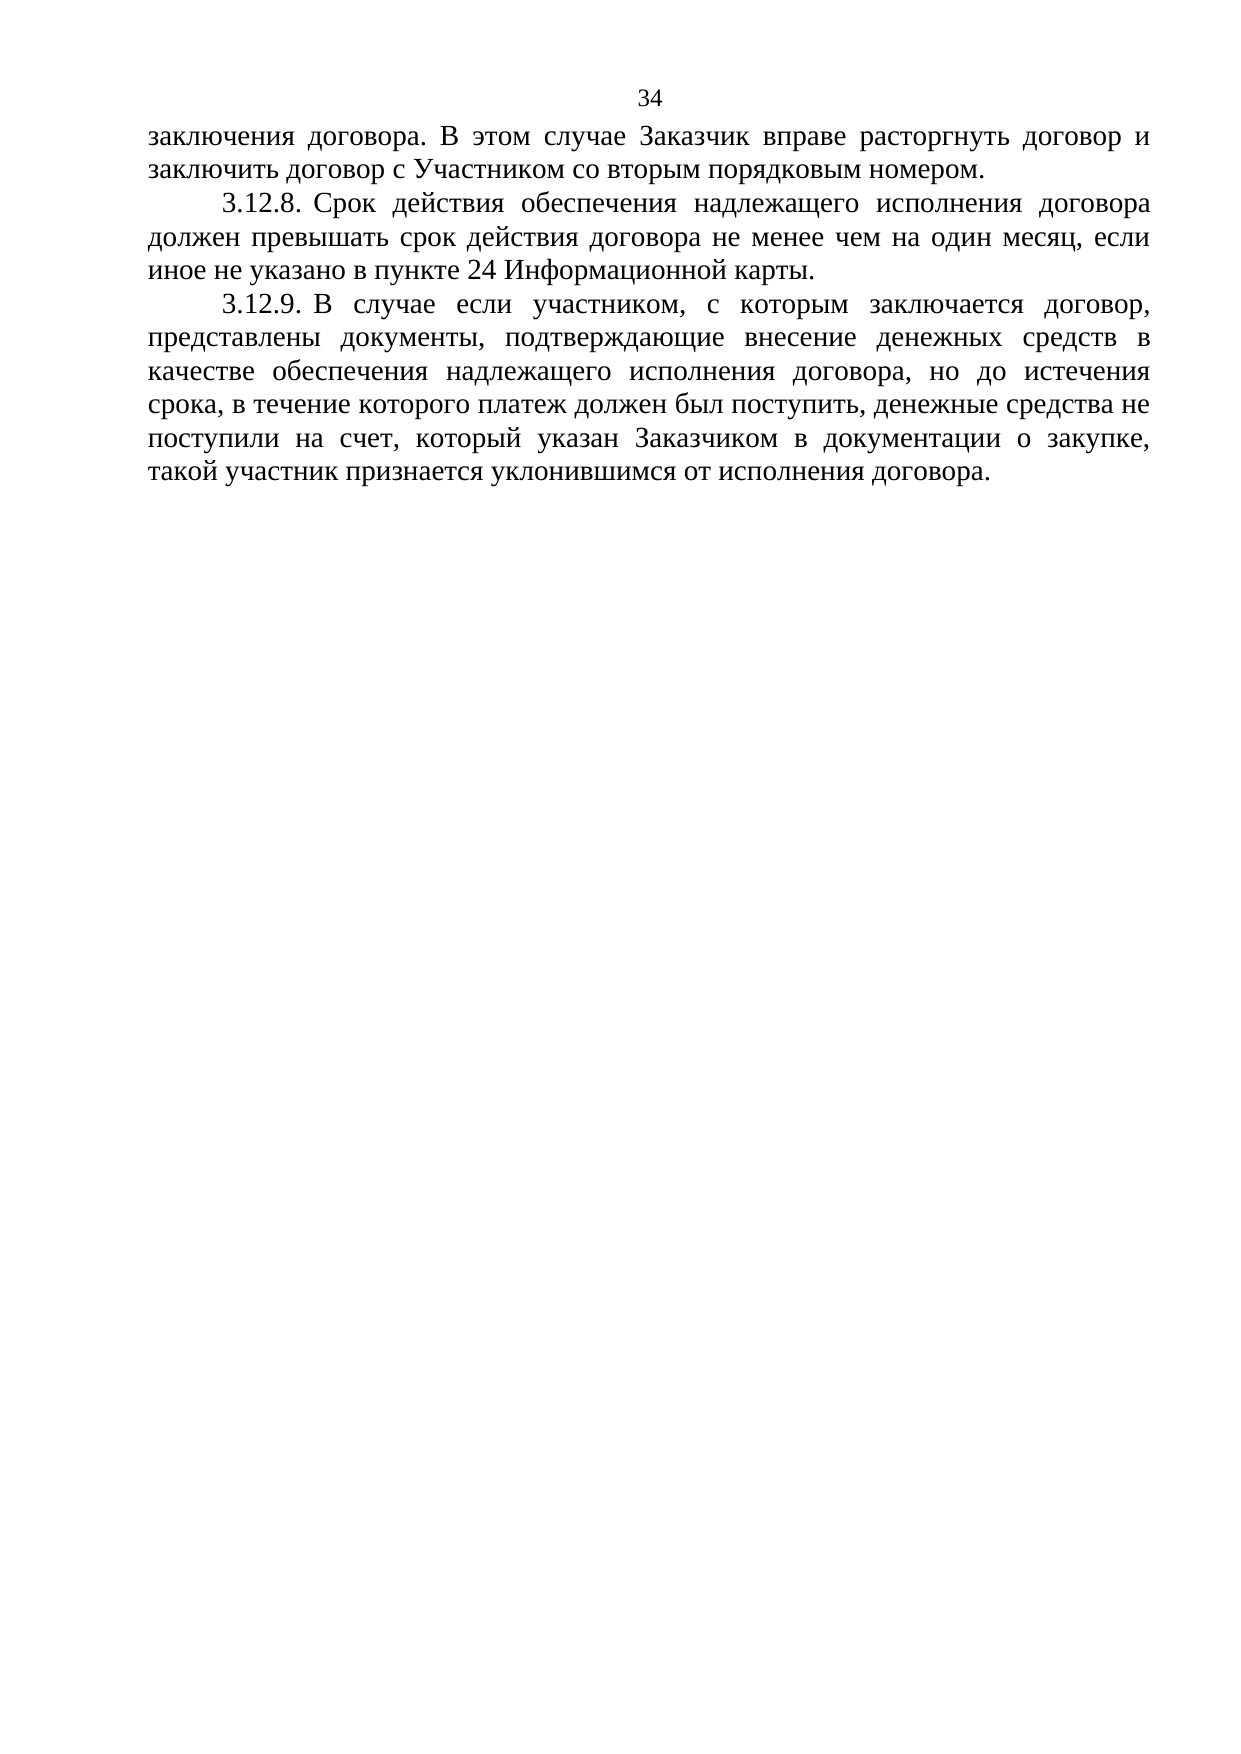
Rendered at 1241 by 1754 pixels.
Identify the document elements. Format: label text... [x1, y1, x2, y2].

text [148, 118, 1152, 185]
list В случае если участником, с которым заключается договор, представлены документы, подтверждающие внесение денежных средств в качестве обеспечения надлежащего исполнения договора, но до истечения срока, в течение которого платеж должен был поступить, денежные средства не поступили на счет, который указан Заказчиком в документации о закупке, такой участник признается уклонившимся от исполнения договора. [148, 286, 1152, 487]
list Срок действия обеспечения надлежащего исполнения договора должен превышать срок действия договора не менее чем на один месяц, если иное не указано в пункте 24 Информационной карты. [148, 185, 1152, 286]
